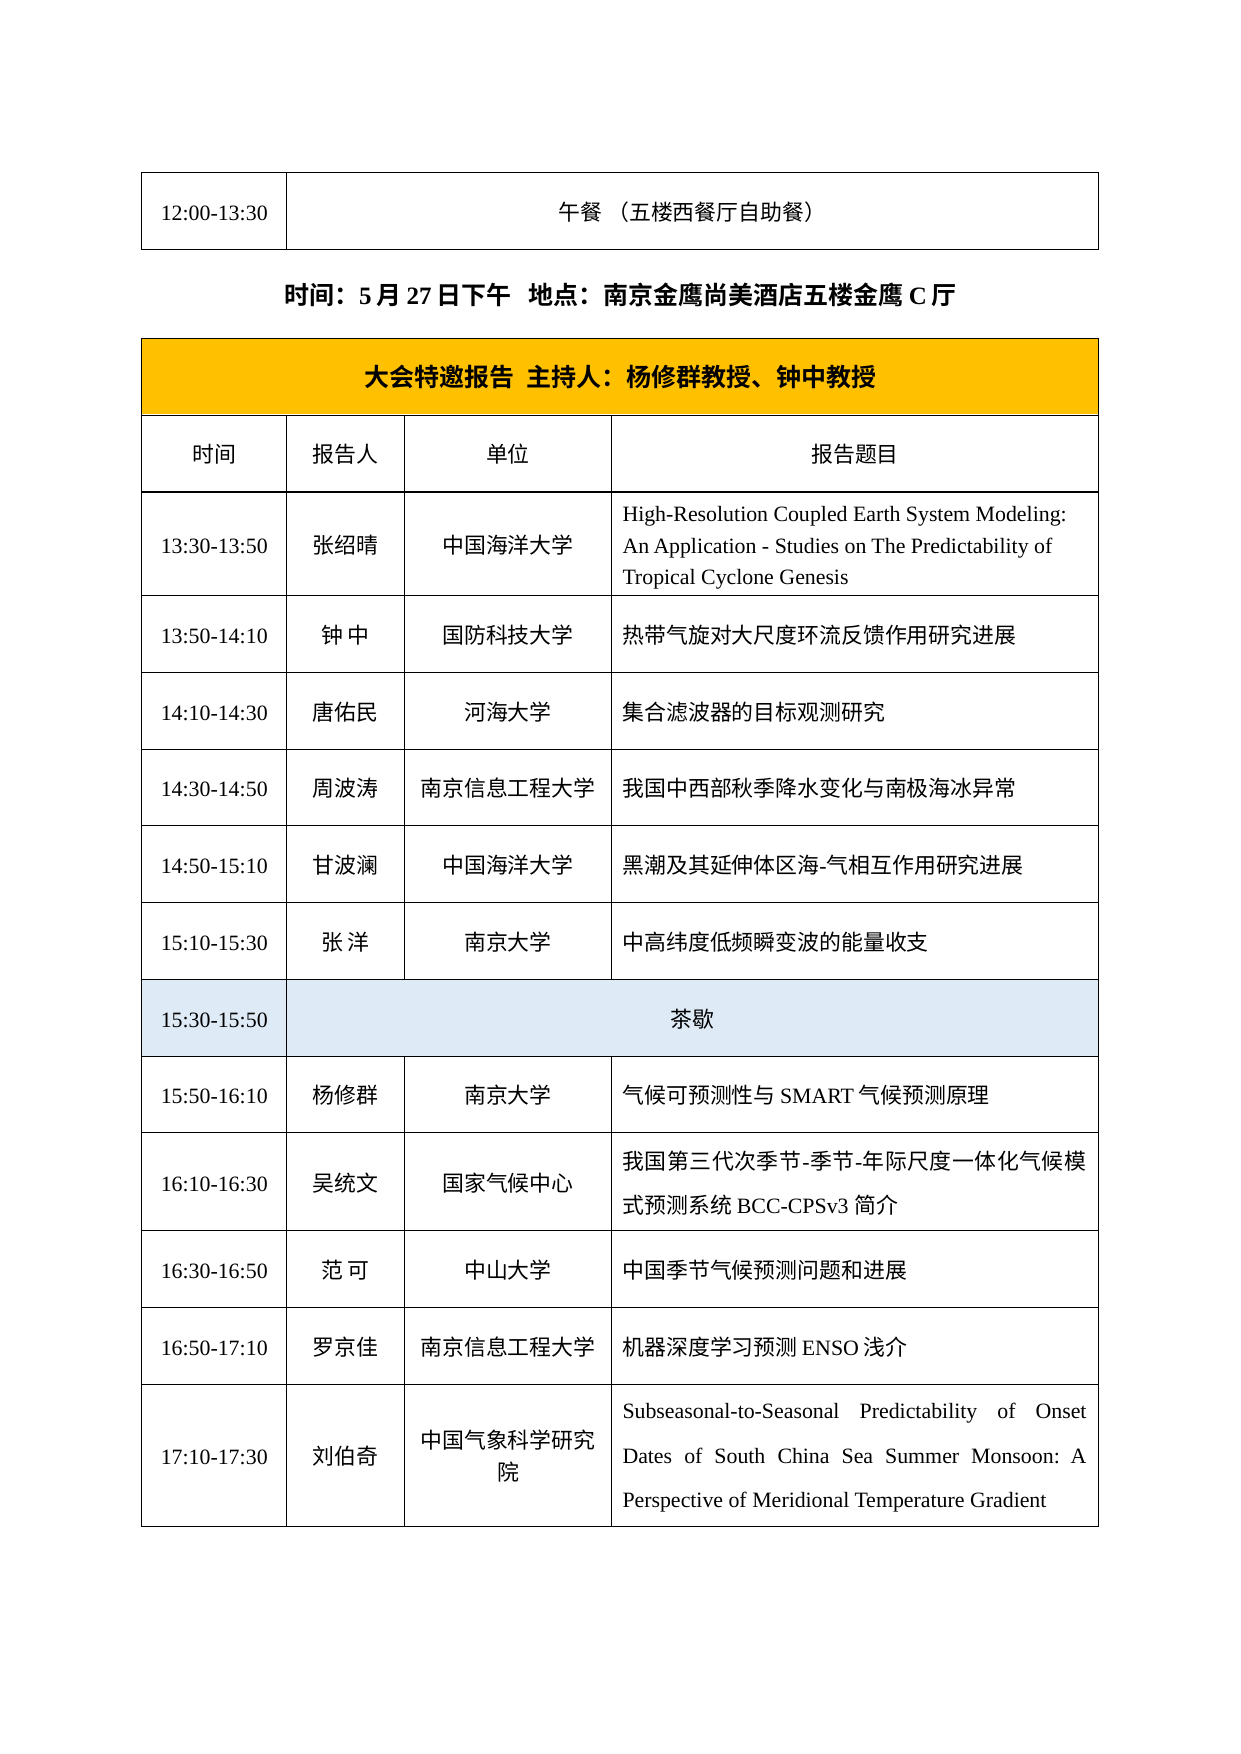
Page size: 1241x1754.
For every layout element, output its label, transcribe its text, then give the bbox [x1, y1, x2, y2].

table_cell 国防科技大学 [405, 596, 611, 672]
table_cell 14:50-15:10 [142, 826, 286, 902]
table_cell 集合滤波器的目标观测研究 [612, 673, 1098, 748]
table_cell 15:10-15:30 [142, 903, 286, 979]
table_cell 中国海洋大学 [405, 493, 611, 595]
table_cell 15:30-15:50 [142, 980, 286, 1056]
table_cell 甘波澜 [287, 826, 404, 902]
table_cell 吴统文 [287, 1133, 404, 1230]
table_cell 16:50-17:10 [142, 1308, 286, 1384]
table_cell High-Resolution Coupled Earth System Modeling: An Application - Studies on The Predictability of Tropical Cyclone Genesis [612, 493, 1098, 595]
table_cell Subseasonal-to-Seasonal Predictability of Onset Dates of South China Sea Summer Monsoon: A Perspective of Meridional Temperature Gradient [612, 1385, 1098, 1526]
table_cell 14:30-14:50 [142, 750, 286, 825]
table_cell 13:50-14:10 [142, 596, 286, 672]
table_cell 14:10-14:30 [142, 673, 286, 748]
table_cell 中山大学 [405, 1231, 611, 1307]
table_cell 气候可预测性与SMART气候预测原理 [612, 1057, 1098, 1132]
table_cell 午餐 （五楼西餐厅自助餐） [287, 173, 1098, 249]
table_cell 河海大学 [405, 673, 611, 748]
table_cell 南京信息工程大学 [405, 1308, 611, 1384]
table_cell 机器深度学习预测ENSO浅介 [612, 1308, 1098, 1384]
table_cell 南京信息工程大学 [405, 750, 611, 825]
table_cell 16:10-16:30 [142, 1133, 286, 1230]
table_cell 唐佑民 [287, 673, 404, 748]
table_cell 13:30-13:50 [142, 493, 286, 595]
table_cell 钟 中 [287, 596, 404, 672]
table_cell 张绍晴 [287, 493, 404, 595]
table_cell 南京大学 [405, 903, 611, 979]
table_cell 杨修群 [287, 1057, 404, 1132]
table_cell 时间 [142, 416, 286, 491]
table_cell 17:10-17:30 [142, 1385, 286, 1526]
table_cell 刘伯奇 [287, 1385, 404, 1526]
text 时间：5月27日下午 地点：南京金鹰尚美酒店五楼金鹰C厅 [187, 272, 1053, 316]
table_cell 12:00-13:30 [142, 173, 286, 249]
table_cell 单位 [405, 416, 611, 491]
table_cell 中国海洋大学 [405, 826, 611, 902]
table_header 大会特邀报告 主持人：杨修群教授、钟中教授 [142, 339, 1098, 414]
table_cell 周波涛 [287, 750, 404, 825]
table_cell 罗京佳 [287, 1308, 404, 1384]
table_cell 国家气候中心 [405, 1133, 611, 1230]
table_cell 我国中西部秋季降水变化与南极海冰异常 [612, 750, 1098, 825]
table_cell 黑潮及其延伸体区海-气相互作用研究进展 [612, 826, 1098, 902]
table_cell 茶歇 [287, 980, 1098, 1056]
table_cell 我国第三代次季节-季节-年际尺度一体化气候模式预测系统 BCC-CPSv3 简介 [612, 1133, 1098, 1230]
table_cell 报告题目 [612, 416, 1098, 491]
table_cell 中国气象科学研究院 [405, 1385, 611, 1526]
table_cell 报告人 [287, 416, 404, 491]
table_cell 中高纬度低频瞬变波的能量收支 [612, 903, 1098, 979]
table_cell 16:30-16:50 [142, 1231, 286, 1307]
table_cell 热带气旋对大尺度环流反馈作用研究进展 [612, 596, 1098, 672]
table_cell 范 可 [287, 1231, 404, 1307]
table_cell 张 洋 [287, 903, 404, 979]
table_cell 15:50-16:10 [142, 1057, 286, 1132]
table_cell 南京大学 [405, 1057, 611, 1132]
table_cell 中国季节气候预测问题和进展 [612, 1231, 1098, 1307]
